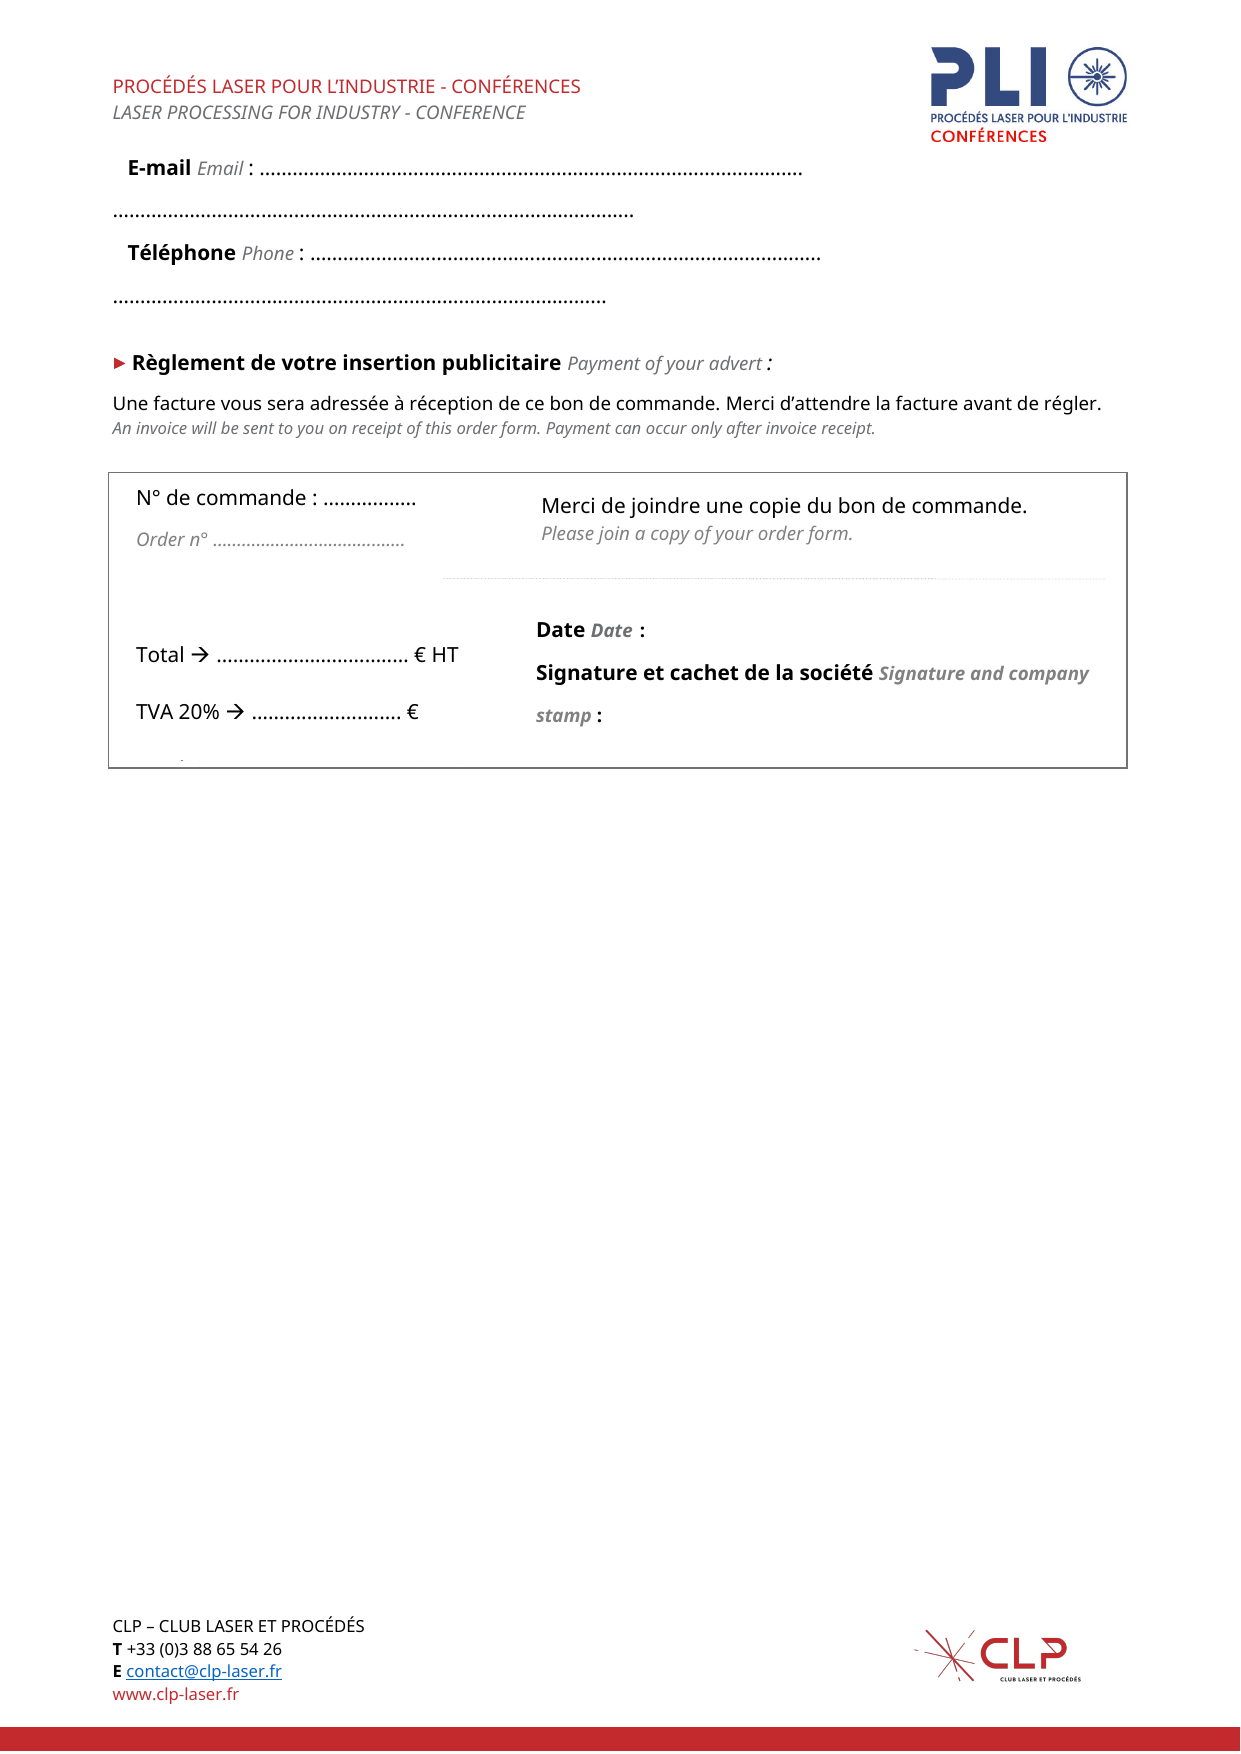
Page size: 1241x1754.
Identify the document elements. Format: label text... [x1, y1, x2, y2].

text Une facture vous sera adressée à réception de ce bon de commande. Merci d’attendre la facture avant de régler. [112, 391, 1222, 416]
text Règlement de votre insertion publicitaire Payment of your advert : [112, 348, 1222, 377]
text An invoice will be sent to you on receipt of this order form. Payment can occur only after invoice receipt. [112, 416, 1222, 439]
picture [884, 1607, 1111, 1712]
picture [931, 47, 1127, 142]
text Téléphone Phone : …………………..………………..……..…………………….……………..……………………………………………………………………………… [112, 238, 1221, 309]
text E-mail Email : …………………………………..………………………………………………….………………………………………………………………………………….. [112, 153, 1221, 224]
